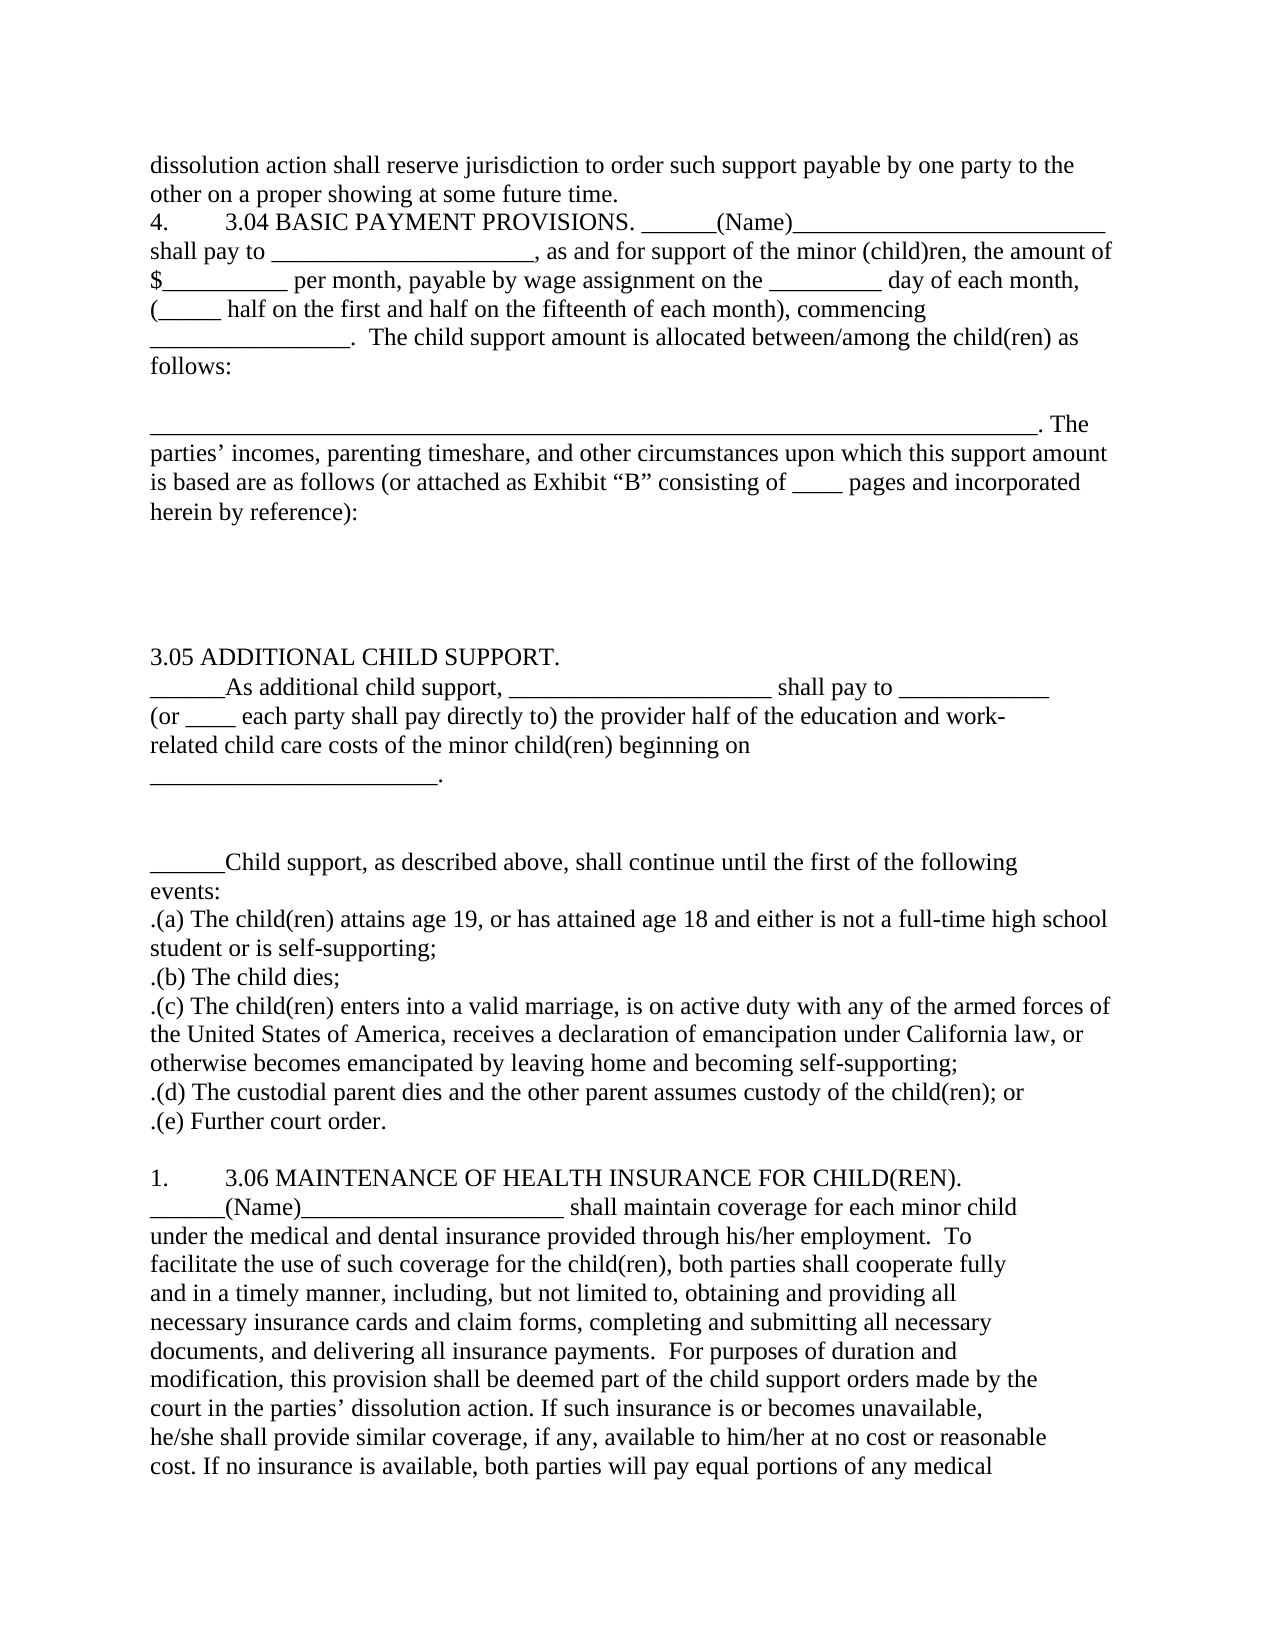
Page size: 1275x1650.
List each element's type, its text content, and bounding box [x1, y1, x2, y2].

list (d) The custodial parent dies and the other parent assumes custody of the child(ren); or [150, 1077, 1125, 1106]
list (b) The child dies; [150, 962, 1125, 991]
text 3.05 ADDITIONAL CHILD SUPPORT. ______As additional child support, _____________________ shall pay to ____________ (or ____ each party shall pay directly to) the provider half of the education and work- related child care costs of the minor child(ren) beginning on _______________________. [150, 642, 1125, 817]
list 3.04 BASIC PAYMENT PROVISIONS. ______(Name)_________________________ shall pay to _____________________, as and for support of the minor (child)ren, the amount of $__________ per month, payable by wage assignment on the _________ day of each month, (_____ half on the first and half on the fifteenth of each month), commencing ________________. The child support amount is allocated between/among the child(ren) as follows: [150, 207, 1125, 380]
text _______________________________________________________________________. The parties’ incomes, parenting timeshare, and other circumstances upon which this support amount is based are as follows (or attached as Exhibit “B” consisting of ____ pages and incorporated herein by reference): [150, 409, 1125, 525]
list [150, 1163, 1125, 1479]
text ______Child support, as described above, shall continue until the first of the following events: [150, 846, 1095, 904]
list (a) The child(ren) attains age 19, or has attained age 18 and either is not a full-time high school student or is self-supporting; [150, 904, 1125, 962]
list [150, 150, 1125, 207]
list (c) The child(ren) enters into a valid marriage, is on active duty with any of the armed forces of the United States of America, receives a declaration of emancipation under California law, or otherwise becomes emancipated by leaving home and becoming self-supporting; [150, 991, 1125, 1077]
list (e) Further court order. [150, 1106, 1125, 1134]
